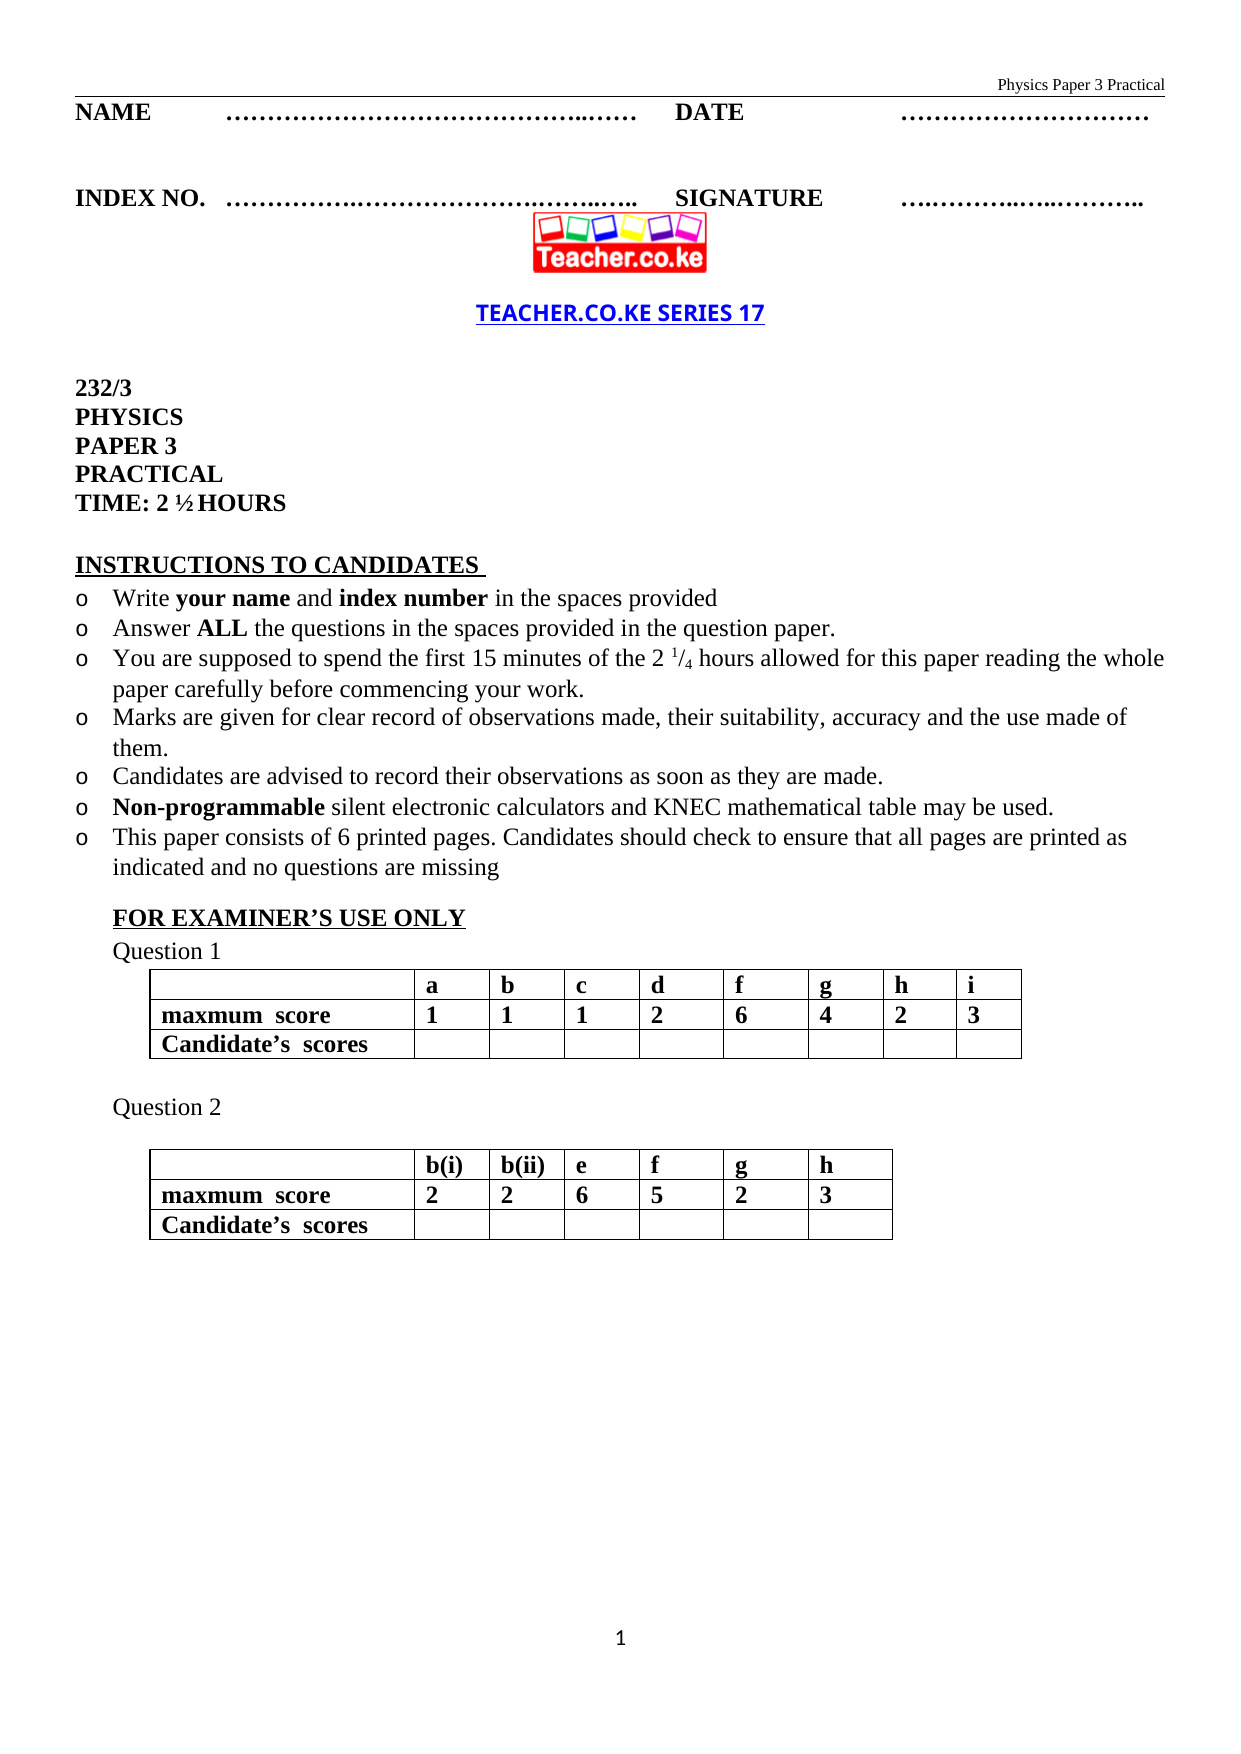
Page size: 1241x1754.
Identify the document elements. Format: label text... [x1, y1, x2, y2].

table_header h [809, 1150, 892, 1179]
table_cell [490, 1210, 564, 1238]
list Non-programmable silent electronic calculators and KNEC mathematical table may be used. [75, 792, 1165, 822]
list Marks are given for clear record of observations made, their suitability, accuracy and the use made of them. [75, 702, 1165, 761]
list This paper consists of 6 printed pages. Candidates should check to ensure that all pages are printed as indicated and no questions are missing [75, 822, 1165, 881]
table_cell 3 [957, 1000, 1021, 1028]
text FOR EXAMINER’S USE ONLY [112, 903, 1165, 932]
table_cell maxmum score [151, 1000, 414, 1028]
table_cell [640, 1030, 723, 1058]
table_cell [724, 1210, 808, 1238]
table_cell maxmum score [151, 1180, 414, 1209]
table_cell 5 [640, 1180, 723, 1209]
text TIME: 2 ½ HOURS [75, 488, 1165, 517]
table_header c [565, 970, 639, 999]
table_header a [415, 970, 489, 999]
table_header e [565, 1150, 639, 1179]
table_cell [415, 1210, 489, 1238]
text PRACTICAL [75, 459, 1165, 488]
table_cell 4 [809, 1000, 883, 1028]
text 232/3 [75, 373, 1165, 402]
table_header g [724, 1150, 808, 1179]
table_cell 6 [724, 1000, 808, 1028]
table_cell [490, 1030, 564, 1058]
table_header b [490, 970, 564, 999]
table_header b(i) [415, 1150, 489, 1179]
table_cell 2 [415, 1180, 489, 1209]
table_cell [957, 1030, 1021, 1058]
text PAPER 3 [75, 431, 1165, 459]
table_header [151, 1150, 414, 1179]
table_cell 1 [565, 1000, 639, 1028]
table_header h [884, 970, 956, 999]
table_cell [809, 1030, 883, 1058]
text Question 2 [75, 1092, 1165, 1120]
list You are supposed to spend the first 15 minutes of the 2 1/4 hours allowed for this paper reading the whole paper carefully before commencing your work. [75, 643, 1165, 702]
table_header f [640, 1150, 723, 1179]
text NAME ……………………………………..…… DATE ………………………… [75, 97, 1165, 126]
table_cell [565, 1030, 639, 1058]
text INDEX NO. …………….………………….……..….. SIGNATURE ….………..…..……….. [75, 183, 1165, 212]
table_cell [640, 1210, 723, 1238]
table_cell 6 [565, 1180, 639, 1209]
picture [528, 212, 712, 273]
table_header [151, 970, 414, 999]
text Question 1 [75, 936, 1165, 964]
table_header i [957, 970, 1021, 999]
table_cell 2 [884, 1000, 956, 1028]
table_cell [415, 1030, 489, 1058]
table_cell [724, 1030, 808, 1058]
table_cell 2 [490, 1180, 564, 1209]
table_cell Candidate’s scores [151, 1030, 414, 1058]
text INSTRUCTIONS TO CANDIDATES [75, 550, 1165, 579]
list Answer ALL the questions in the spaces provided in the question paper. [75, 613, 1165, 643]
table_header b(ii) [490, 1150, 564, 1179]
table_cell [565, 1210, 639, 1238]
table_header d [640, 970, 723, 999]
table_cell 1 [415, 1000, 489, 1028]
table_cell 2 [724, 1180, 808, 1209]
list Candidates are advised to record their observations as soon as they are made. [75, 761, 1165, 792]
text PHYSICS [75, 402, 1165, 431]
table_header g [809, 970, 883, 999]
table_cell Candidate’s scores [151, 1210, 414, 1238]
list Write your name and index number in the spaces provided [75, 583, 1165, 613]
table_cell 3 [809, 1180, 892, 1209]
table_cell 2 [640, 1000, 723, 1028]
table_cell [884, 1030, 956, 1058]
table_cell [809, 1210, 892, 1238]
table_cell 1 [490, 1000, 564, 1028]
table_header f [724, 970, 808, 999]
text TEACHER.CO.KE SERIES 17 [75, 297, 1165, 329]
